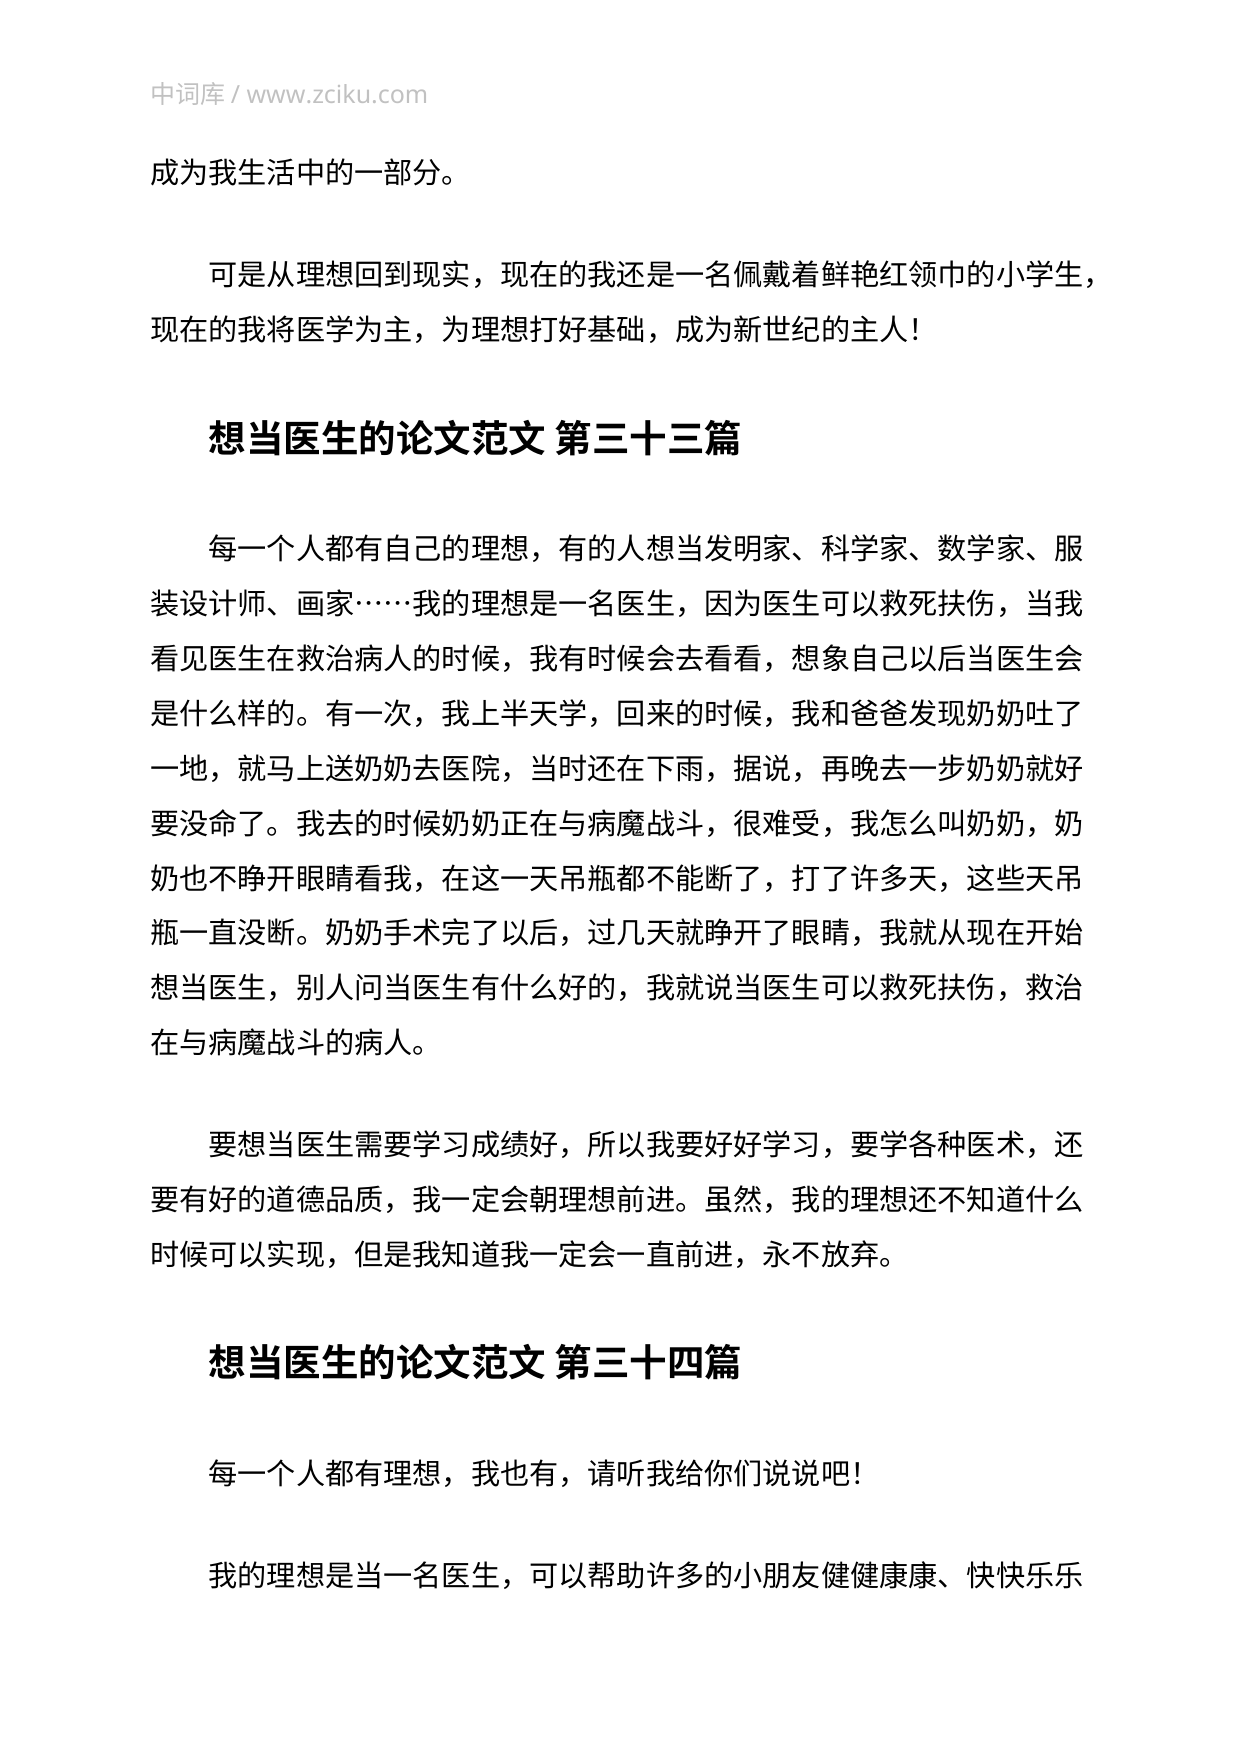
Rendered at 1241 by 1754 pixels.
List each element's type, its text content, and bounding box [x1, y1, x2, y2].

text 想当医生的论文范文 第三十三篇 [150, 408, 1090, 463]
text 想当医生的论文范文 第三十四篇 [150, 1333, 1090, 1387]
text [150, 150, 1090, 192]
text 要想当医生需要学习成绩好，所以我要好好学习，要学各种医术，还要有好的道德品质，我一定会朝理想前进。虽然，我的理想还不知道什么时候可以实现，但是我知道我一定会一直前进，永不放弃。 [150, 1122, 1090, 1274]
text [150, 1552, 1090, 1595]
text 每一个人都有理想，我也有，请听我给你们说说吧！ [150, 1451, 1090, 1493]
text 每一个人都有自己的理想，有的人想当发明家、科学家、数学家、服装设计师、画家……我的理想是一名医生，因为医生可以救死扶伤，当我看见医生在救治病人的时候，我有时候会去看看，想象自己以后当医生会是什么样的。有一次，我上半天学，回来的时候，我和爸爸发现奶奶吐了一地，就马上送奶奶去医院，当时还在下雨，据说，再晚去一步奶奶就好要没命了。我去的时候奶奶正在与病魔战斗，很难受，我怎么叫奶奶，奶奶也不睁开眼睛看我，在这一天吊瓶都不能断了，打了许多天，这些天吊瓶一直没断。奶奶手术完了以后，过几天就睁开了眼睛，我就从现在开始想当医生，别人问当医生有什么好的，我就说当医生可以救死扶伤，救治在与病魔战斗的病人。 [150, 526, 1090, 1062]
text 可是从理想回到现实，现在的我还是一名佩戴着鲜艳红领巾的小学生，现在的我将医学为主，为理想打好基础，成为新世纪的主人！ [150, 252, 1090, 349]
